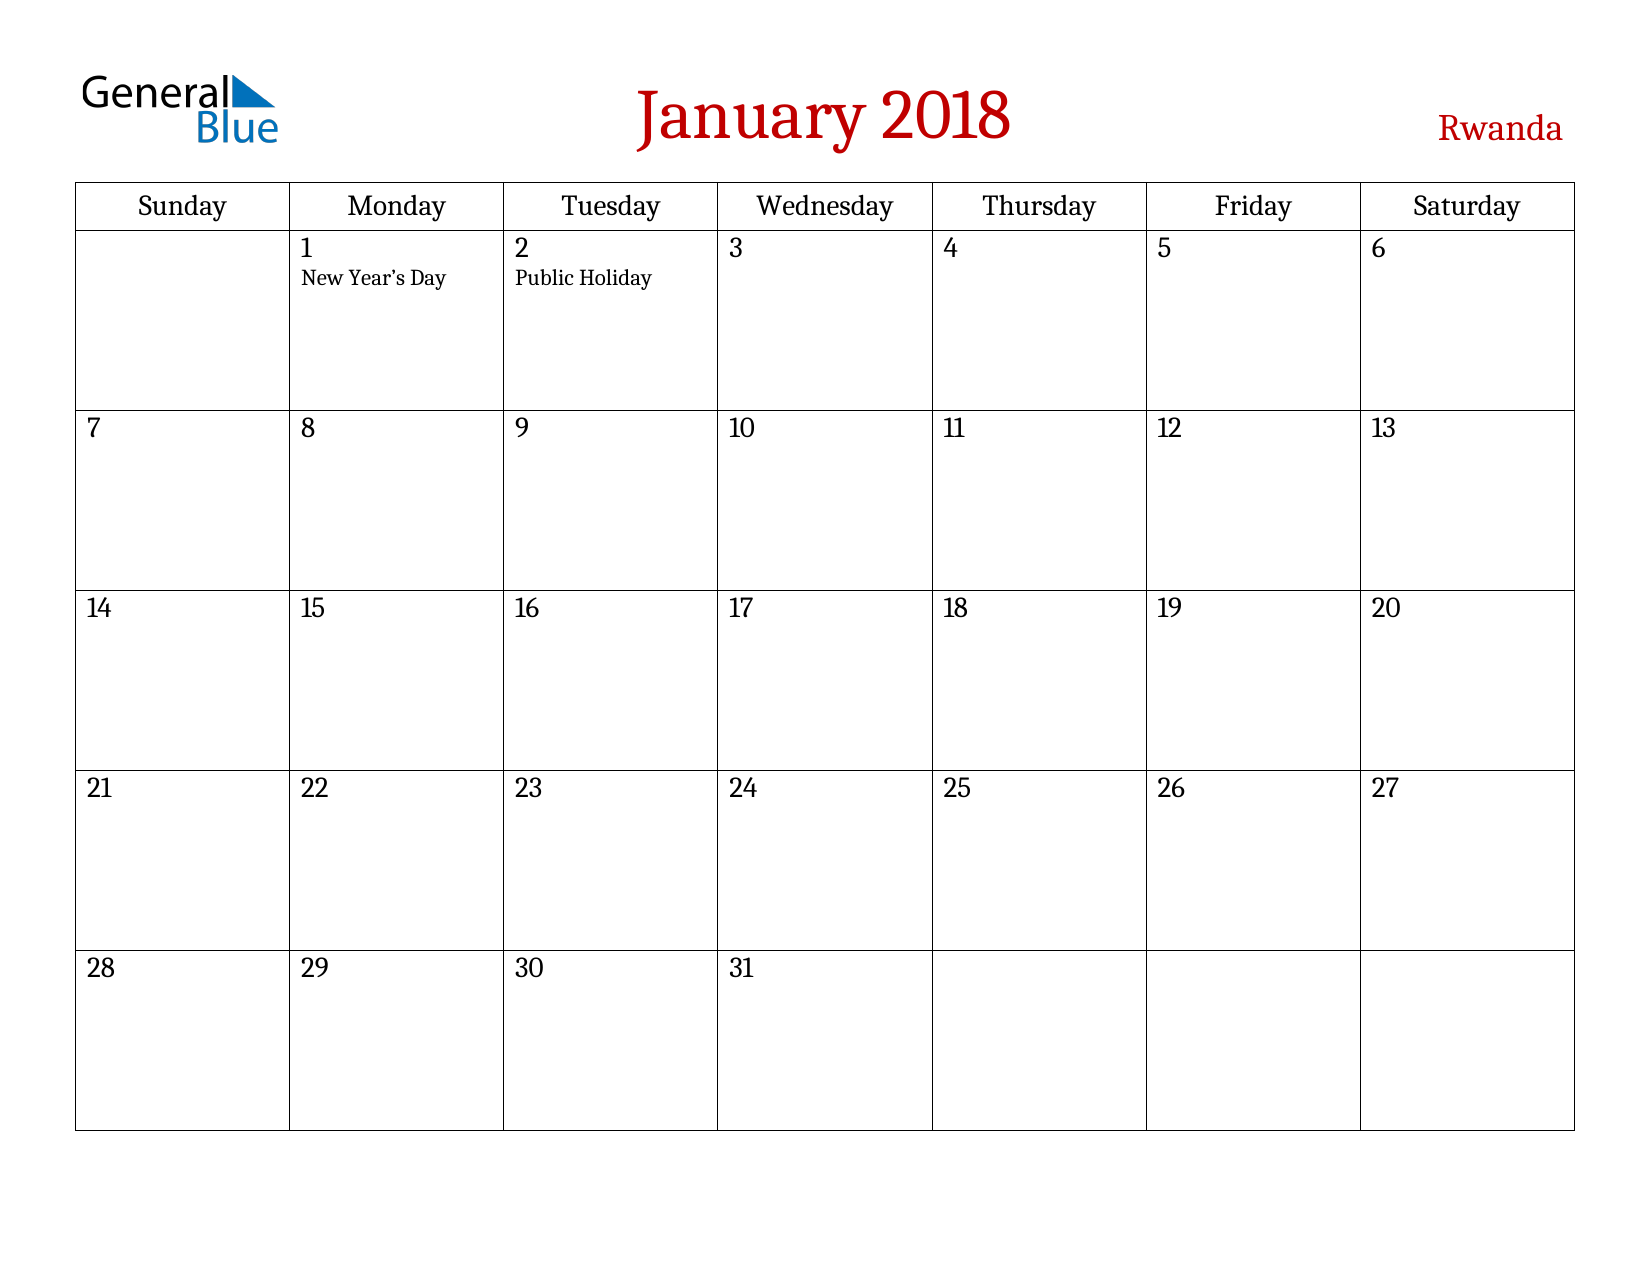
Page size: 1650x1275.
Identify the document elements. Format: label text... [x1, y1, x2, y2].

table_cell Tuesday [504, 183, 717, 230]
table_cell [933, 985, 1146, 1130]
table_cell 13 [1361, 411, 1574, 444]
table_cell [718, 625, 932, 770]
table_cell 16 [504, 591, 717, 625]
table_cell [718, 985, 932, 1130]
table_cell Thursday [933, 183, 1146, 230]
table_cell [933, 625, 1146, 770]
table_cell 25 [933, 771, 1146, 805]
table_cell [76, 805, 289, 950]
table_cell [290, 985, 503, 1130]
table_cell [1147, 445, 1360, 590]
table_cell 19 [1147, 591, 1360, 625]
table_cell [1361, 985, 1574, 1130]
table_cell [290, 445, 503, 590]
table_cell [290, 805, 503, 950]
table_cell 18 [933, 591, 1146, 625]
table_cell [1147, 985, 1360, 1130]
table_cell [76, 445, 289, 590]
table_cell [1147, 951, 1360, 985]
table_cell 7 [76, 411, 289, 444]
table_cell [504, 625, 717, 770]
table_cell [504, 445, 717, 590]
table_cell 10 [718, 411, 932, 444]
table_cell 12 [1147, 411, 1360, 444]
table_cell Wednesday [718, 183, 932, 230]
table_cell 20 [1361, 591, 1574, 625]
table_cell 24 [718, 771, 932, 805]
table_cell Saturday [1361, 183, 1574, 230]
table_cell [1147, 805, 1360, 950]
table_cell 6 [1361, 231, 1574, 264]
table_cell [933, 445, 1146, 590]
table_cell 31 [718, 951, 932, 985]
table_cell Monday [290, 183, 503, 230]
table_cell [933, 805, 1146, 950]
table_cell 30 [504, 951, 717, 985]
table_cell 29 [290, 951, 503, 985]
picture [82, 75, 278, 143]
table_cell 9 [504, 411, 717, 444]
table_cell 8 [290, 411, 503, 444]
table_cell [290, 625, 503, 770]
table_cell 26 [1147, 771, 1360, 805]
table_cell 14 [76, 591, 289, 625]
table_header January 2018 [504, 75, 1146, 182]
table_cell [504, 985, 717, 1130]
table_cell [933, 951, 1146, 985]
table_cell [1147, 625, 1360, 770]
table_cell [76, 625, 289, 770]
table_cell [933, 265, 1146, 410]
table_cell [1361, 445, 1574, 590]
table_cell 11 [933, 411, 1146, 444]
table_cell Sunday [76, 183, 289, 230]
table_cell [76, 985, 289, 1130]
table_cell [1361, 265, 1574, 410]
table_cell [718, 265, 932, 410]
table_cell 23 [504, 771, 717, 805]
table_cell [718, 805, 932, 950]
table_header Rwanda [1146, 75, 1574, 182]
table_cell 27 [1361, 771, 1574, 805]
table_cell 22 [290, 771, 503, 805]
table_cell [1361, 951, 1574, 985]
table_cell 4 [933, 231, 1146, 264]
table_cell 21 [76, 771, 289, 805]
table_cell 2 [504, 231, 717, 264]
table_cell 15 [290, 591, 503, 625]
table_cell New Year’s Day [290, 265, 503, 410]
table_cell Public Holiday [504, 265, 717, 410]
table_cell 1 [290, 231, 503, 264]
table_cell [76, 265, 289, 410]
table_cell 17 [718, 591, 932, 625]
table_cell [718, 445, 932, 590]
table_cell [76, 231, 289, 264]
table_cell 28 [76, 951, 289, 985]
table_cell [1147, 265, 1360, 410]
table_cell [1361, 625, 1574, 770]
table_cell 3 [718, 231, 932, 264]
table_header [76, 75, 503, 182]
table_cell [504, 805, 717, 950]
table_cell 5 [1147, 231, 1360, 264]
table_cell Friday [1147, 183, 1360, 230]
table_cell [1361, 805, 1574, 950]
